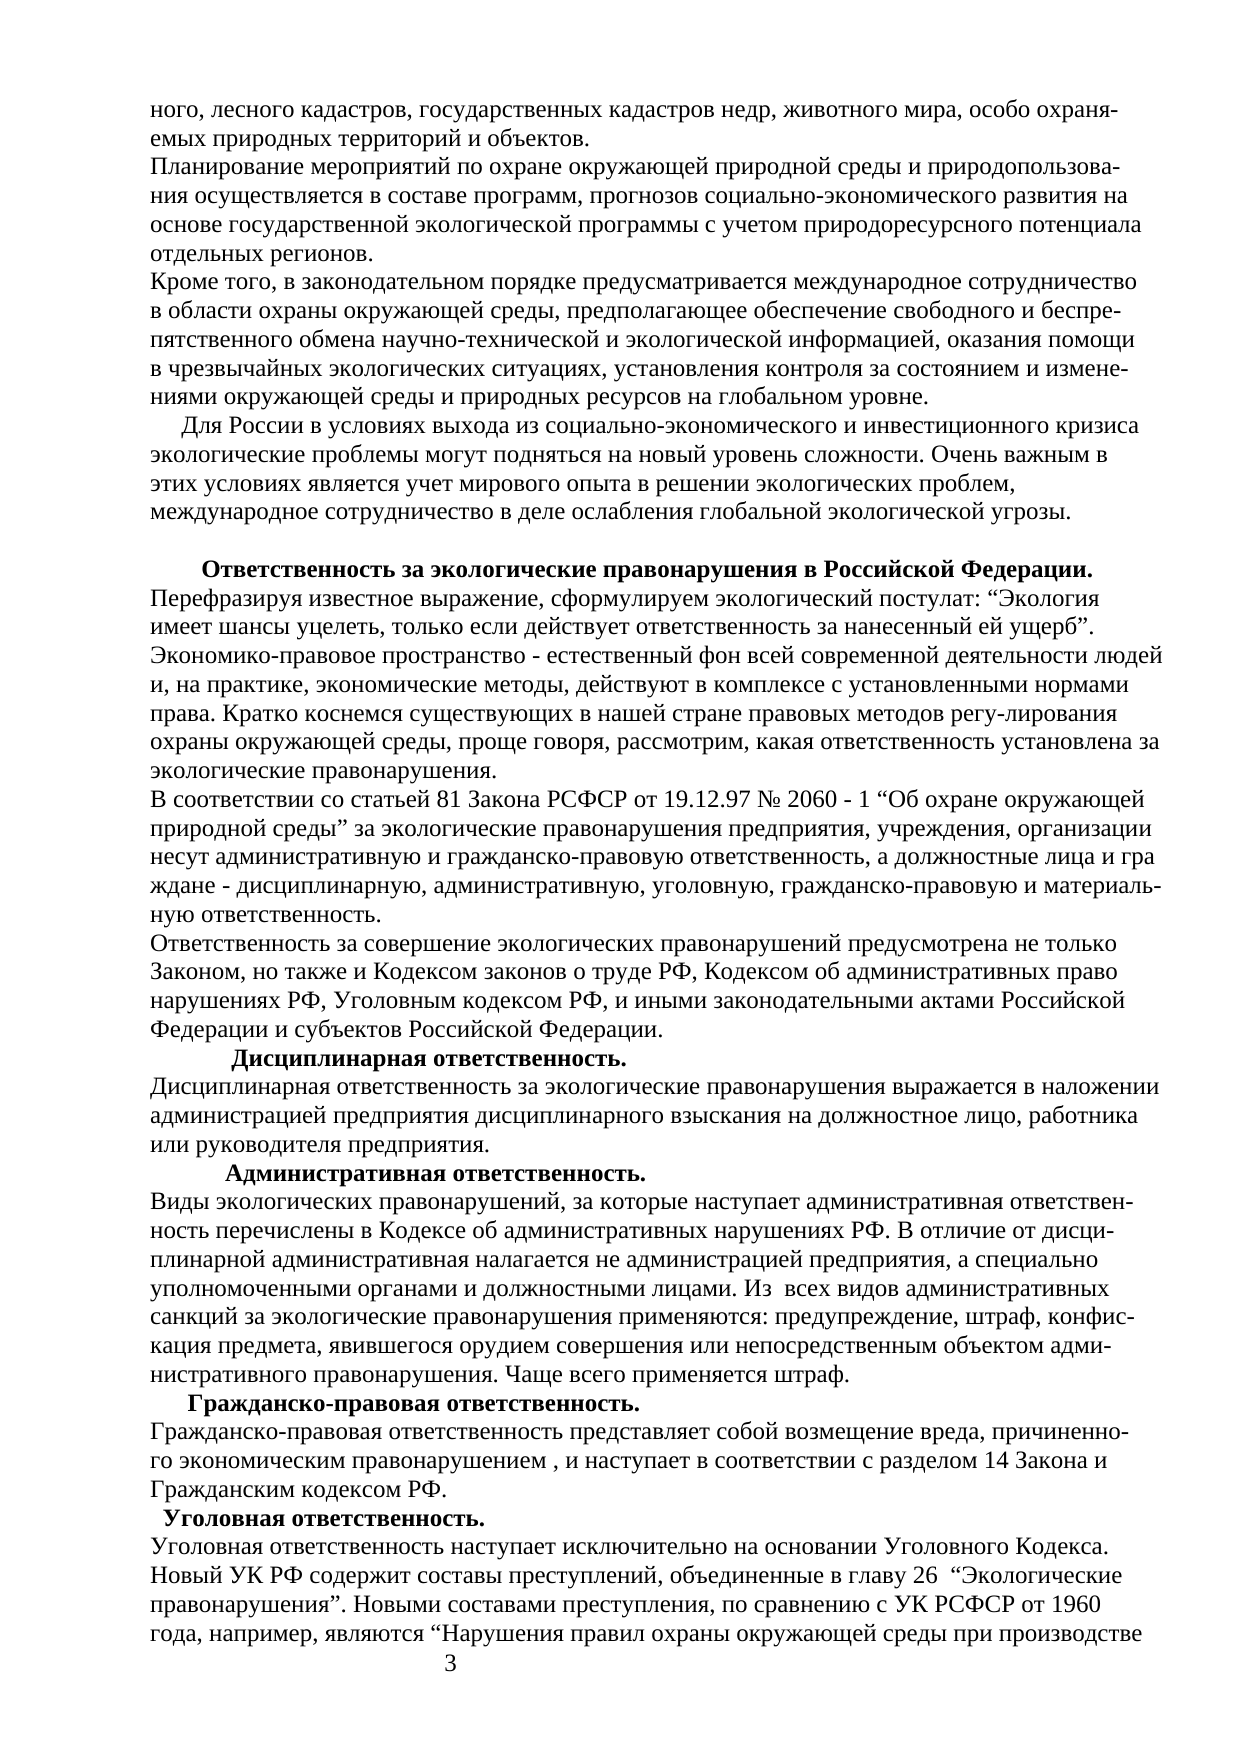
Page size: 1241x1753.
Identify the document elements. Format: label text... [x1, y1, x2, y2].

text В соответствии со статьей 81 Закона РСФСР от 19.12.97 № 2060 - 1 “Об охране окружающей природной среды” за экологические правонарушения предприятия, учреждения, организации несут административную и гражданско-правовую ответственность, а должностные лица и гра ждане - дисциплинарную, административную, уголовную, гражданско-правовую и материаль- ную ответственность. [150, 784, 1163, 928]
text Для России в условиях выхода из социально-экономического и инвестиционного кризиса экологические проблемы могут подняться на новый уровень сложности. Очень важным в этих условиях является учет мирового опыта в решении экологических проблем, международное сотрудничество в деле ослабления глобальной экологической угрозы. [150, 410, 1144, 525]
text Перефразируя известное выражение, сформулируем экологический постулат: “Экология имеет шансы уцелеть, только если действует ответственность за нанесенный ей ущерб”. Экономико-правовое пространство - естественный фон всей современной деятельности людей и, на практике, экономические методы, действуют в комплексе с установленными нормами права. Кратко коснемся существующих в нашей стране правовых методов регу-лирования охраны окружающей среды, проще говоря, рассмотрим, какая ответственность установлена за экологические правонарушения. [150, 583, 1163, 784]
text Ответственность за экологические правонарушения в Российской Федерации. [131, 554, 1163, 583]
text Планирование мероприятий по охране окружающей природной среды и природопользова- ния осуществляется в составе программ, прогнозов социально-экономического развития на основе государственной экологической программы с учетом природоресурсного потенциала отдельных регионов. [150, 151, 1144, 266]
text Виды экологических правонарушений, за которые наступает административная ответствен- ность перечислены в Кодексе об административных нарушениях РФ. В отличие от дисци- плинарной административная налагается не администрацией предприятия, а специально уполномоченными органами и должностными лицами. Из всех видов административных санкций за экологические правонарушения применяются: предупреждение, штраф, конфис- кация предмета, явившегося орудием совершения или непосредственным объектом адми- нистративного правонарушения. Чаще всего применяется штраф. [150, 1186, 1144, 1388]
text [150, 1531, 1144, 1646]
text Ответственность за совершение экологических правонарушений предусмотрена не только Законом, но также и Кодексом законов о труде РФ, Кодексом об административных право нарушениях РФ, Уголовным кодексом РФ, и иными законодательными актами Российской Федерации и субъектов Российской Федерации. [150, 928, 1163, 1043]
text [150, 94, 1144, 151]
text Гражданско-правовая ответственность. [131, 1388, 1144, 1416]
text Гражданско-правовая ответственность представляет собой возмещение вреда, причиненно- го экономическим правонарушением , и наступает в соответствии с разделом 14 Закона и Гражданским кодексом РФ. [150, 1416, 1144, 1503]
text Дисциплинарная ответственность за экологические правонарушения выражается в наложении администрацией предприятия дисциплинарного взыскания на должностное лицо, работника или руководителя предприятия. [150, 1071, 1163, 1158]
text Кроме того, в законодательном порядке предусматривается международное сотрудничество в области охраны окружающей среды, предполагающее обеспечение свободного и беспре- пятственного обмена научно-технической и экологической информацией, оказания помощи в чрезвычайных экологических ситуациях, установления контроля за состоянием и измене- ниями окружающей среды и природных ресурсов на глобальном уровне. [150, 266, 1144, 410]
text Административная ответственность. [131, 1158, 1163, 1186]
text Уголовная ответственность. [131, 1503, 1144, 1531]
text Дисциплинарная ответственность. [131, 1043, 1163, 1071]
